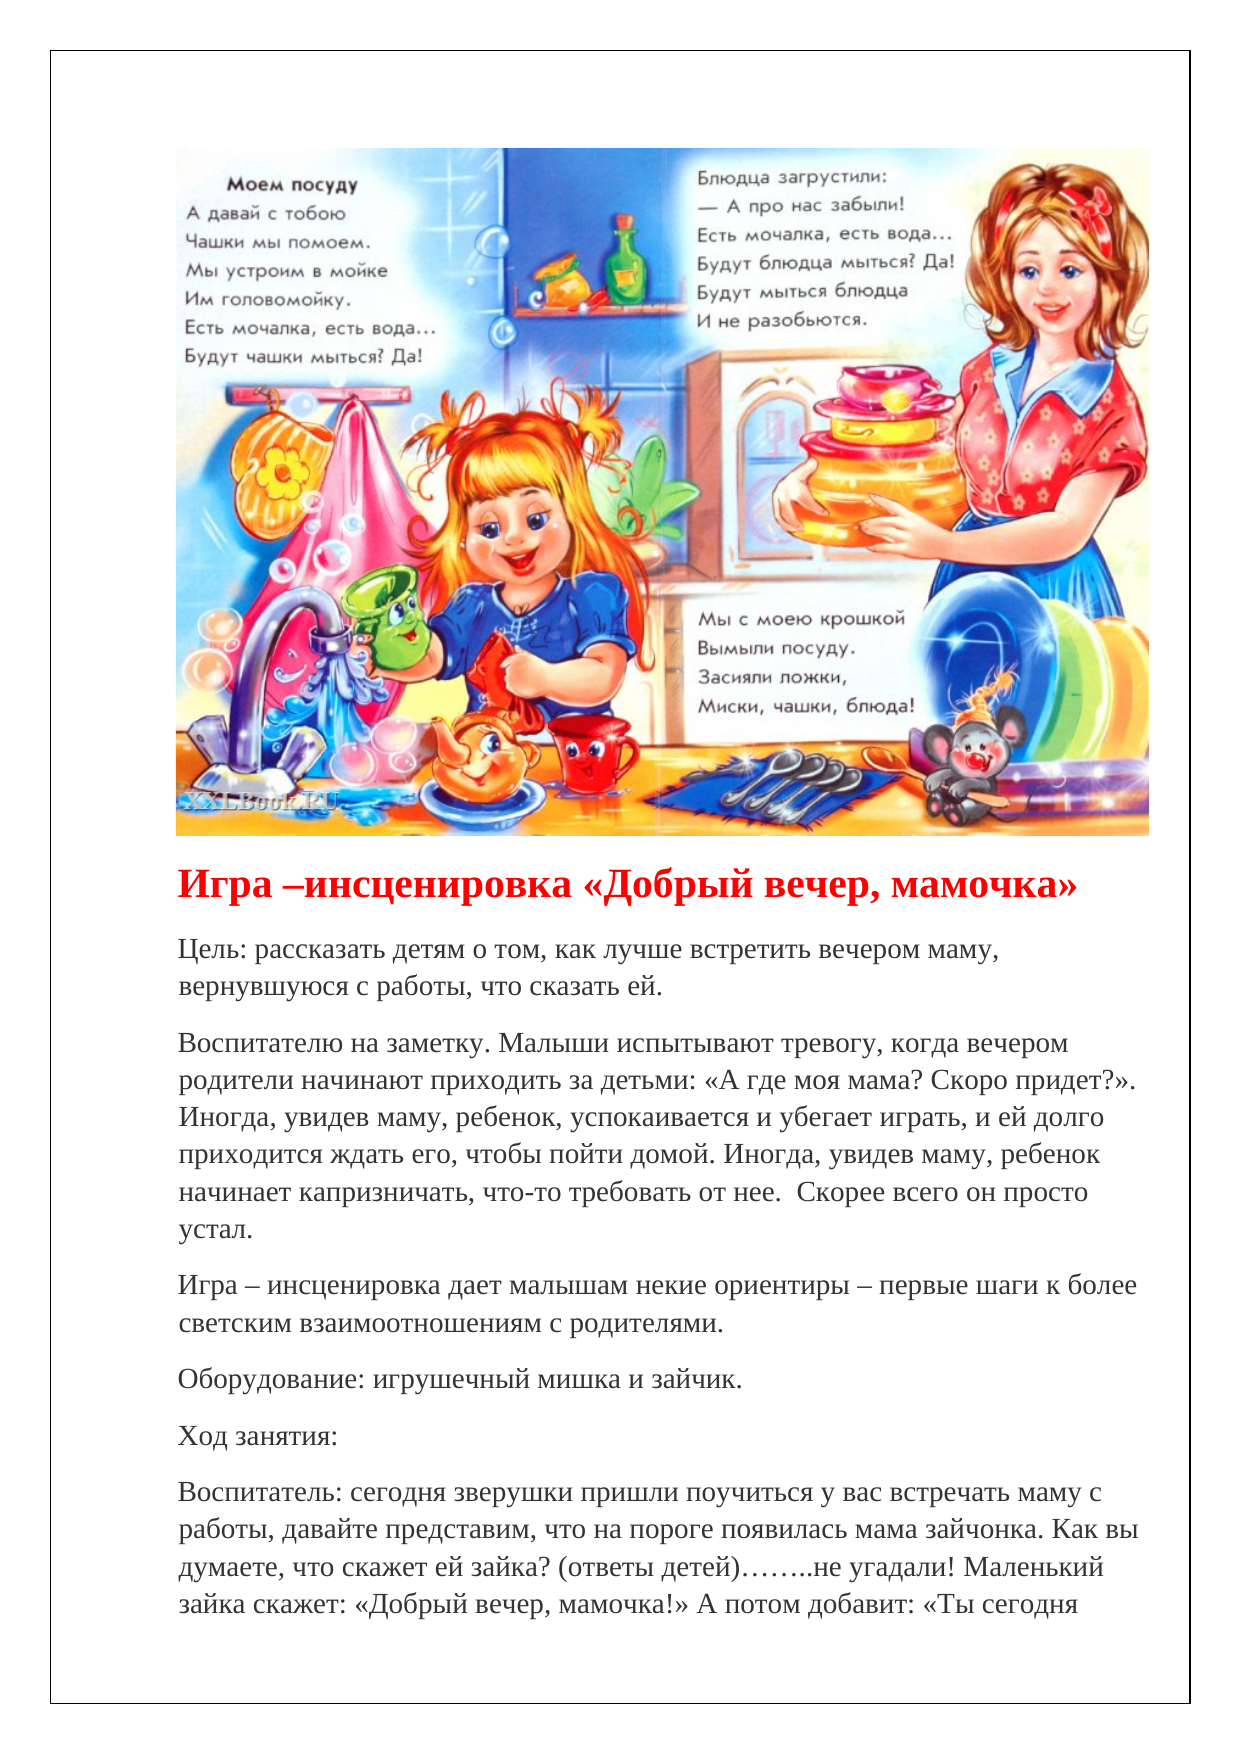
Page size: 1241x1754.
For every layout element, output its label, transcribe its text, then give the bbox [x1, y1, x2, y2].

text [177, 1474, 1151, 1619]
text Цель: рассказать детям о том, как лучше встретить вечером маму, вернувшуюся с работы, что сказать ей. [177, 931, 1151, 1002]
text Оборудование: игрушечный мишка и зайчик. [177, 1361, 1151, 1395]
text Воспитателю на заметку. Малыши испытывают тревогу, когда вечером родители начинают приходить за детьми: «А где моя мама? Скоро придет?». Иногда, увидев маму, ребенок, успокаивается и убегает играть, и ей долго приходится ждать его, чтобы пойти домой. Иногда, увидев маму, ребенок начинает капризничать, что-то требовать от нее. Скорее всего он просто устал. [177, 1025, 1151, 1244]
text Игра – инсценировка дает малышам некие ориентиры – первые шаги к более светским взаимоотношениям с родителями. [177, 1267, 1151, 1338]
picture [175, 148, 1150, 836]
text Ход занятия: [177, 1418, 1151, 1451]
text Игра –инсценировка «Добрый вечер, мамочка» [177, 859, 1151, 907]
